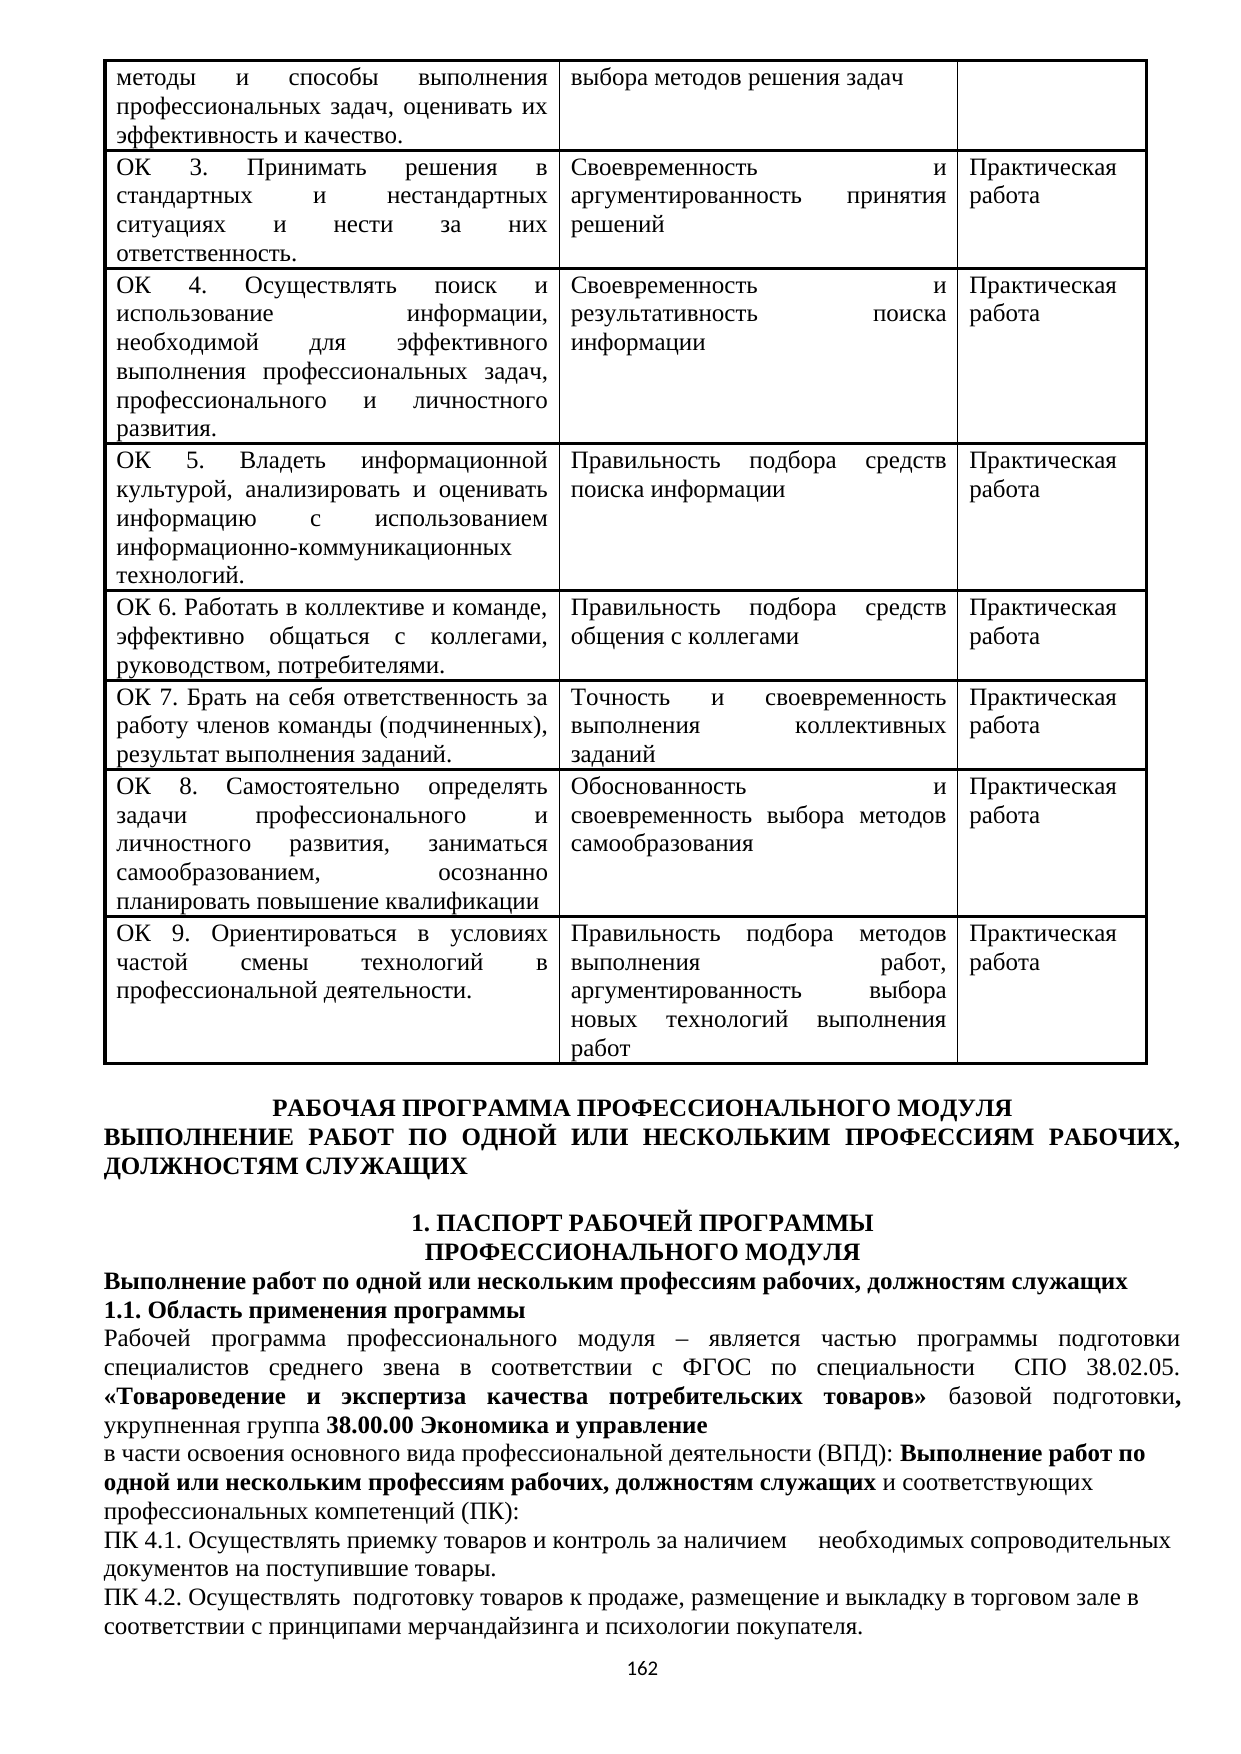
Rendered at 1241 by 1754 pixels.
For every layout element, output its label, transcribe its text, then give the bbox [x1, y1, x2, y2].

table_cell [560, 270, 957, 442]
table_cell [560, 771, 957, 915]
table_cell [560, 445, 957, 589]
text Выполнение работ по одной или нескольким профессиям рабочих, должностям служащих [103, 1266, 1181, 1295]
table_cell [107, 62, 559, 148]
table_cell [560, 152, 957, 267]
text рабочАЯ ПРОГРАММА ПРОФЕССИОНАЛЬНОГО МОДУЛЯ [103, 1093, 1181, 1122]
text Рабочей программа профессионального модуля – является частью программы подготовки специалистов среднего звена в соответствии с ФГОС по специальности СПО 38.02.05. «Товароведение и экспертиза качества потребительских товаров» базовой подготовки, укрупненная группа 38.00.00 Экономика и управление [103, 1323, 1181, 1438]
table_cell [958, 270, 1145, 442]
text ВЫПОЛНЕНИЕ РАБОТ ПО ОДНОЙ ИЛИ НЕСКОЛЬКИМ ПРОФЕССИЯМ РАБОЧИХ, ДОЛЖНОСТЯМ СЛУЖАЩИХ [103, 1122, 1181, 1180]
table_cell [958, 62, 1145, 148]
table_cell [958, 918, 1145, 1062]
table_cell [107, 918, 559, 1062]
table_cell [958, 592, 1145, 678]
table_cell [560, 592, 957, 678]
text 1. паспорт рабочей ПРОГРАММЫ [103, 1208, 1181, 1237]
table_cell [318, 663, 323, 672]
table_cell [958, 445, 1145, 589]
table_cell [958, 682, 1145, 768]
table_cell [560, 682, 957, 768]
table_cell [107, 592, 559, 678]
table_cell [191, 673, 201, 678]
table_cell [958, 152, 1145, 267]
text ПК 4.1. Осуществлять приемку товаров и контроль за наличием необходимых сопроводительных документов на поступившие товары. [103, 1525, 1181, 1582]
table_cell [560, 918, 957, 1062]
text 1.1. Область применения программы [103, 1295, 1181, 1323]
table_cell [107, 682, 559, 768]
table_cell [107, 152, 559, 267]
text в части освоения основного вида профессиональной деятельности (ВПД): Выполнение работ по одной или нескольким профессиям рабочих, должностям служащих и соответствующих профессиональных компетенций (ПК): [103, 1438, 1181, 1525]
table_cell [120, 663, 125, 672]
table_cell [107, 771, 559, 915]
text ПРОФЕССИОНАЛЬНОГО МОДУЛЯ [103, 1237, 1181, 1266]
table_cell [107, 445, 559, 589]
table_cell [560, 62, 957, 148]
text ПК 4.2. Осуществлять подготовку товаров к продаже, размещение и выкладку в торговом зале в соответствии с принципами мерчандайзинга и психологии покупателя. [103, 1582, 1181, 1640]
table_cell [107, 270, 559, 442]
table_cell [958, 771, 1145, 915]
